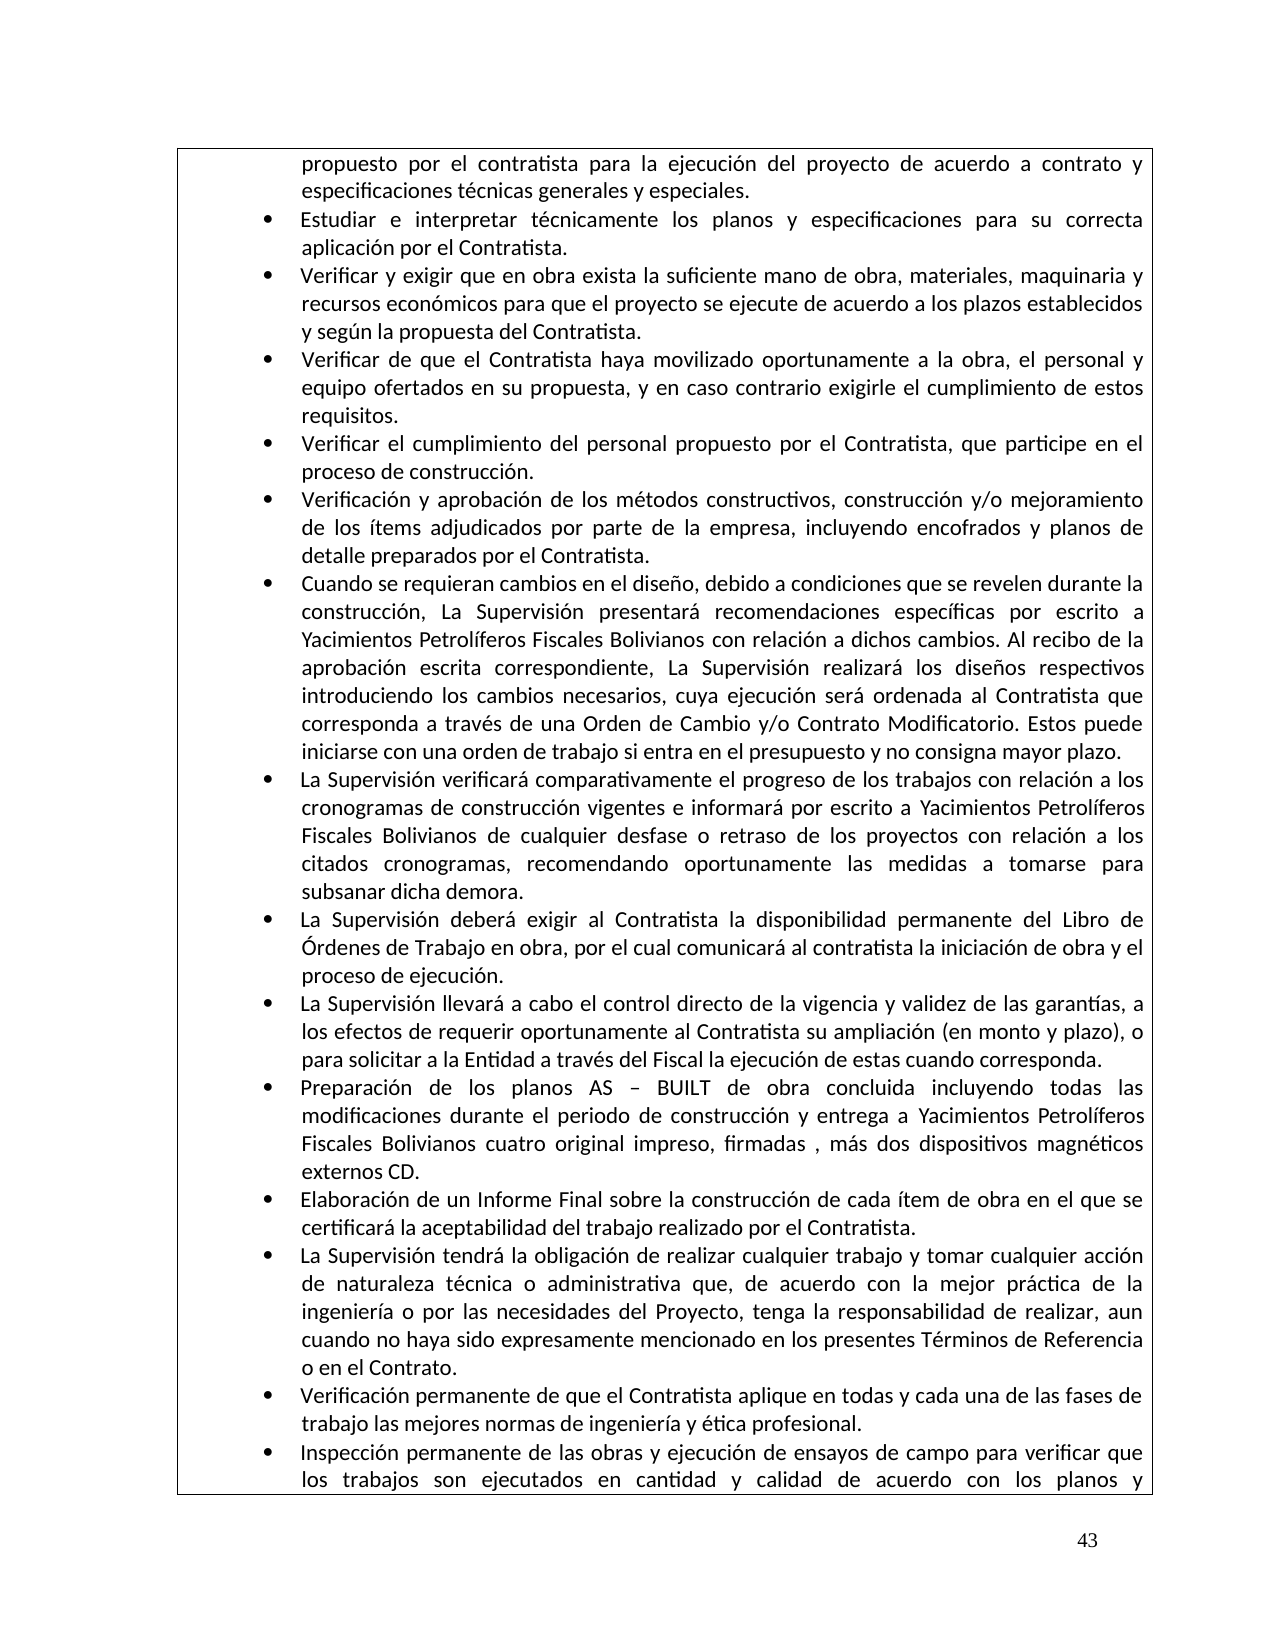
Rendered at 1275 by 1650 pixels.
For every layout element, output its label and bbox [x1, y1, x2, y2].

table_cell [178, 149, 1152, 1494]
